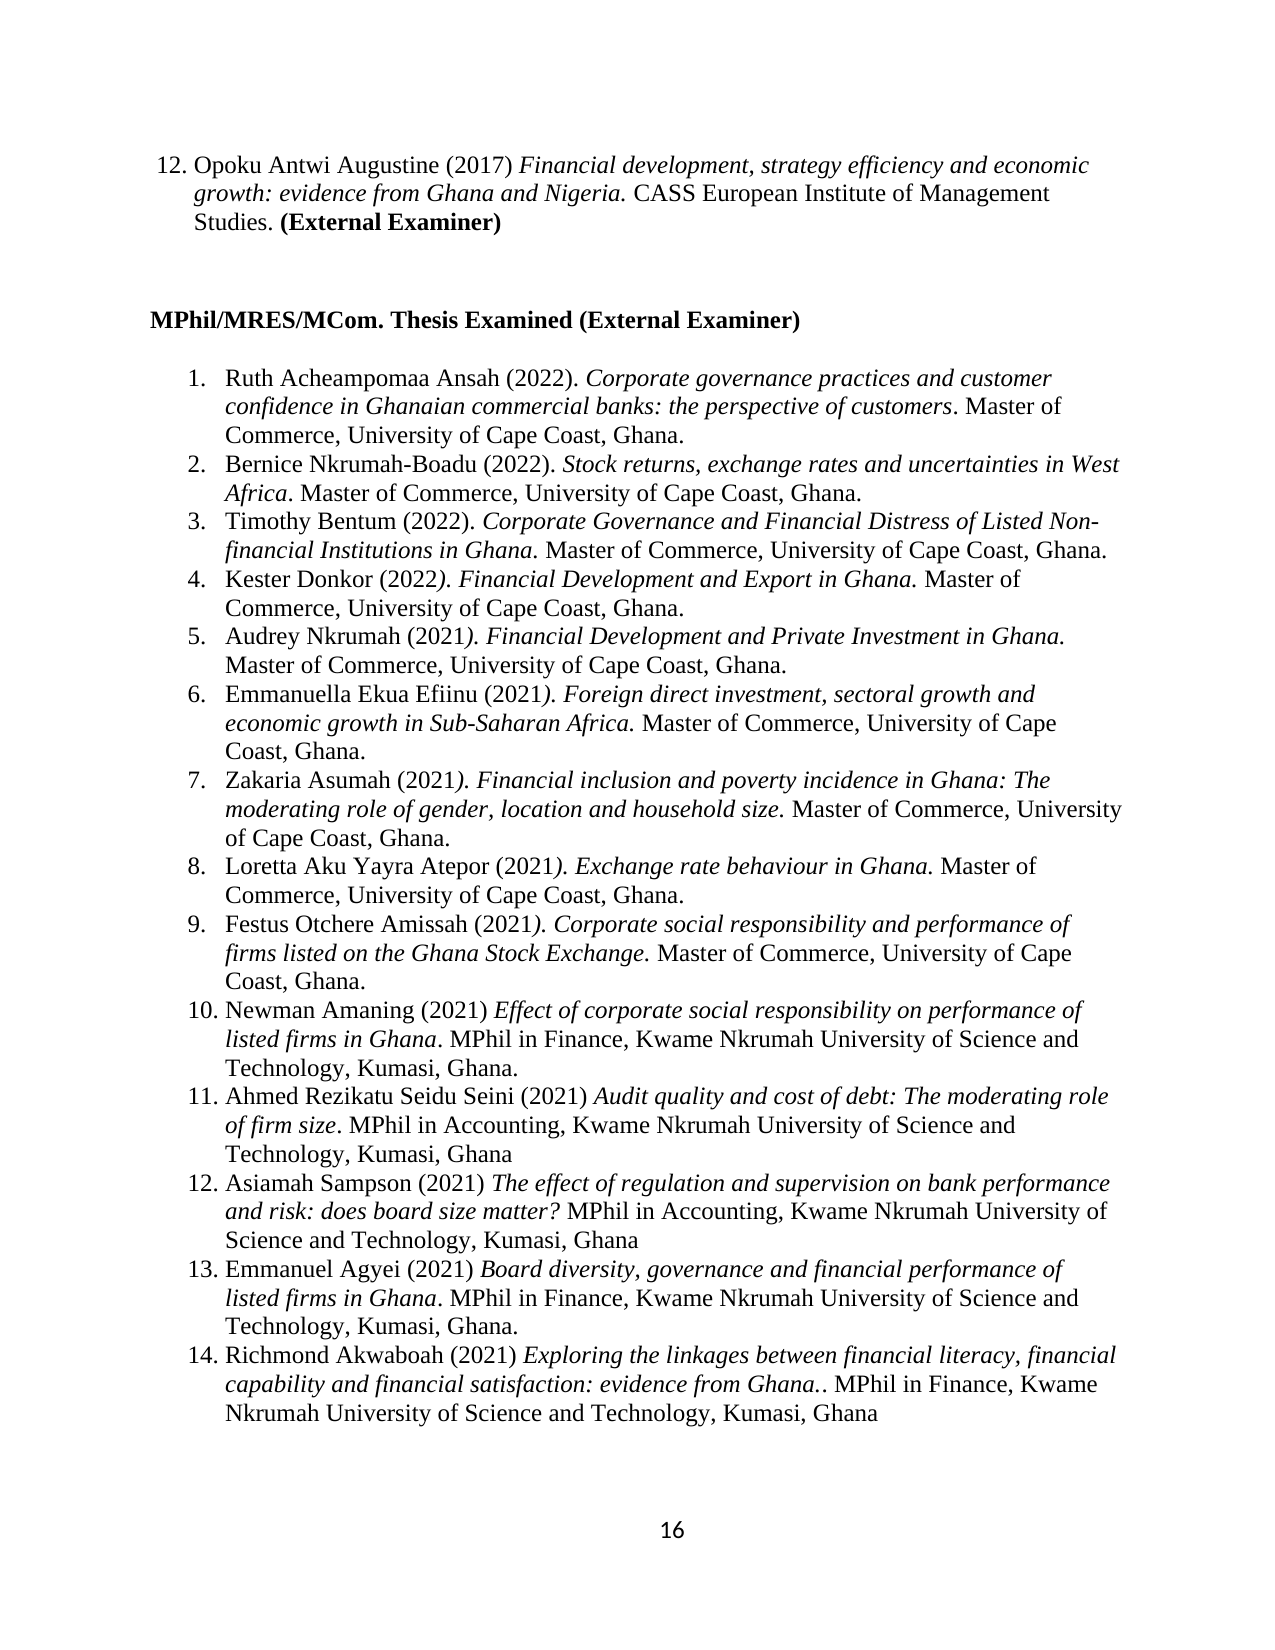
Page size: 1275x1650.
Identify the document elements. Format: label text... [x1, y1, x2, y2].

list Zakaria Asumah (2021). Financial inclusion and poverty incidence in Ghana: The moderating role of gender, location and household size. Master of Commerce, University of Cape Coast, Ghana. [187, 765, 1124, 851]
list Timothy Bentum (2022). Corporate Governance and Financial Distress of Listed Non-financial Institutions in Ghana. Master of Commerce, University of Cape Coast, Ghana. [187, 506, 1124, 564]
list Emmanuel Agyei (2021) Board diversity, governance and financial performance of listed firms in Ghana. MPhil in Finance, Kwame Nkrumah University of Science and Technology, Kumasi, Ghana. [187, 1254, 1124, 1340]
list Loretta Aku Yayra Atepor (2021). Exchange rate behaviour in Ghana. Master of Commerce, University of Cape Coast, Ghana. [187, 851, 1124, 909]
list Festus Otchere Amissah (2021). Corporate social responsibility and performance of firms listed on the Ghana Stock Exchange. Master of Commerce, University of Cape Coast, Ghana. [187, 909, 1124, 995]
list Ruth Acheampomaa Ansah (2022). Corporate governance practices and customer confidence in Ghanaian commercial banks: the perspective of customers. Master of Commerce, University of Cape Coast, Ghana. [187, 363, 1124, 449]
list Opoku Antwi Augustine (2017) Financial development, strategy efficiency and economic growth: evidence from Ghana and Nigeria. CASS European Institute of Management Studies. (External Examiner) [156, 150, 1124, 236]
list Richmond Akwaboah (2021) Exploring the linkages between financial literacy, financial capability and financial satisfaction: evidence from Ghana.. MPhil in Finance, Kwame Nkrumah University of Science and Technology, Kumasi, Ghana [187, 1340, 1124, 1426]
list Emmanuella Ekua Efiinu (2021). Foreign direct investment, sectoral growth and economic growth in Sub-Saharan Africa. Master of Commerce, University of Cape Coast, Ghana. [187, 679, 1124, 765]
list Newman Amaning (2021) Effect of corporate social responsibility on performance of listed firms in Ghana. MPhil in Finance, Kwame Nkrumah University of Science and Technology, Kumasi, Ghana. [187, 995, 1124, 1081]
text MPhil/MRES/MCom. Thesis Examined (External Examiner) [150, 305, 1124, 334]
list Kester Donkor (2022). Financial Development and Export in Ghana. Master of Commerce, University of Cape Coast, Ghana. [187, 564, 1124, 621]
list Bernice Nkrumah-Boadu (2022). Stock returns, exchange rates and uncertainties in West Africa. Master of Commerce, University of Cape Coast, Ghana. [187, 449, 1124, 506]
list Audrey Nkrumah (2021). Financial Development and Private Investment in Ghana. Master of Commerce, University of Cape Coast, Ghana. [187, 621, 1124, 679]
list Ahmed Rezikatu Seidu Seini (2021) Audit quality and cost of debt: The moderating role of firm size. MPhil in Accounting, Kwame Nkrumah University of Science and Technology, Kumasi, Ghana [187, 1081, 1124, 1168]
list Asiamah Sampson (2021) The effect of regulation and supervision on bank performance and risk: does board size matter? MPhil in Accounting, Kwame Nkrumah University of Science and Technology, Kumasi, Ghana [187, 1168, 1124, 1254]
